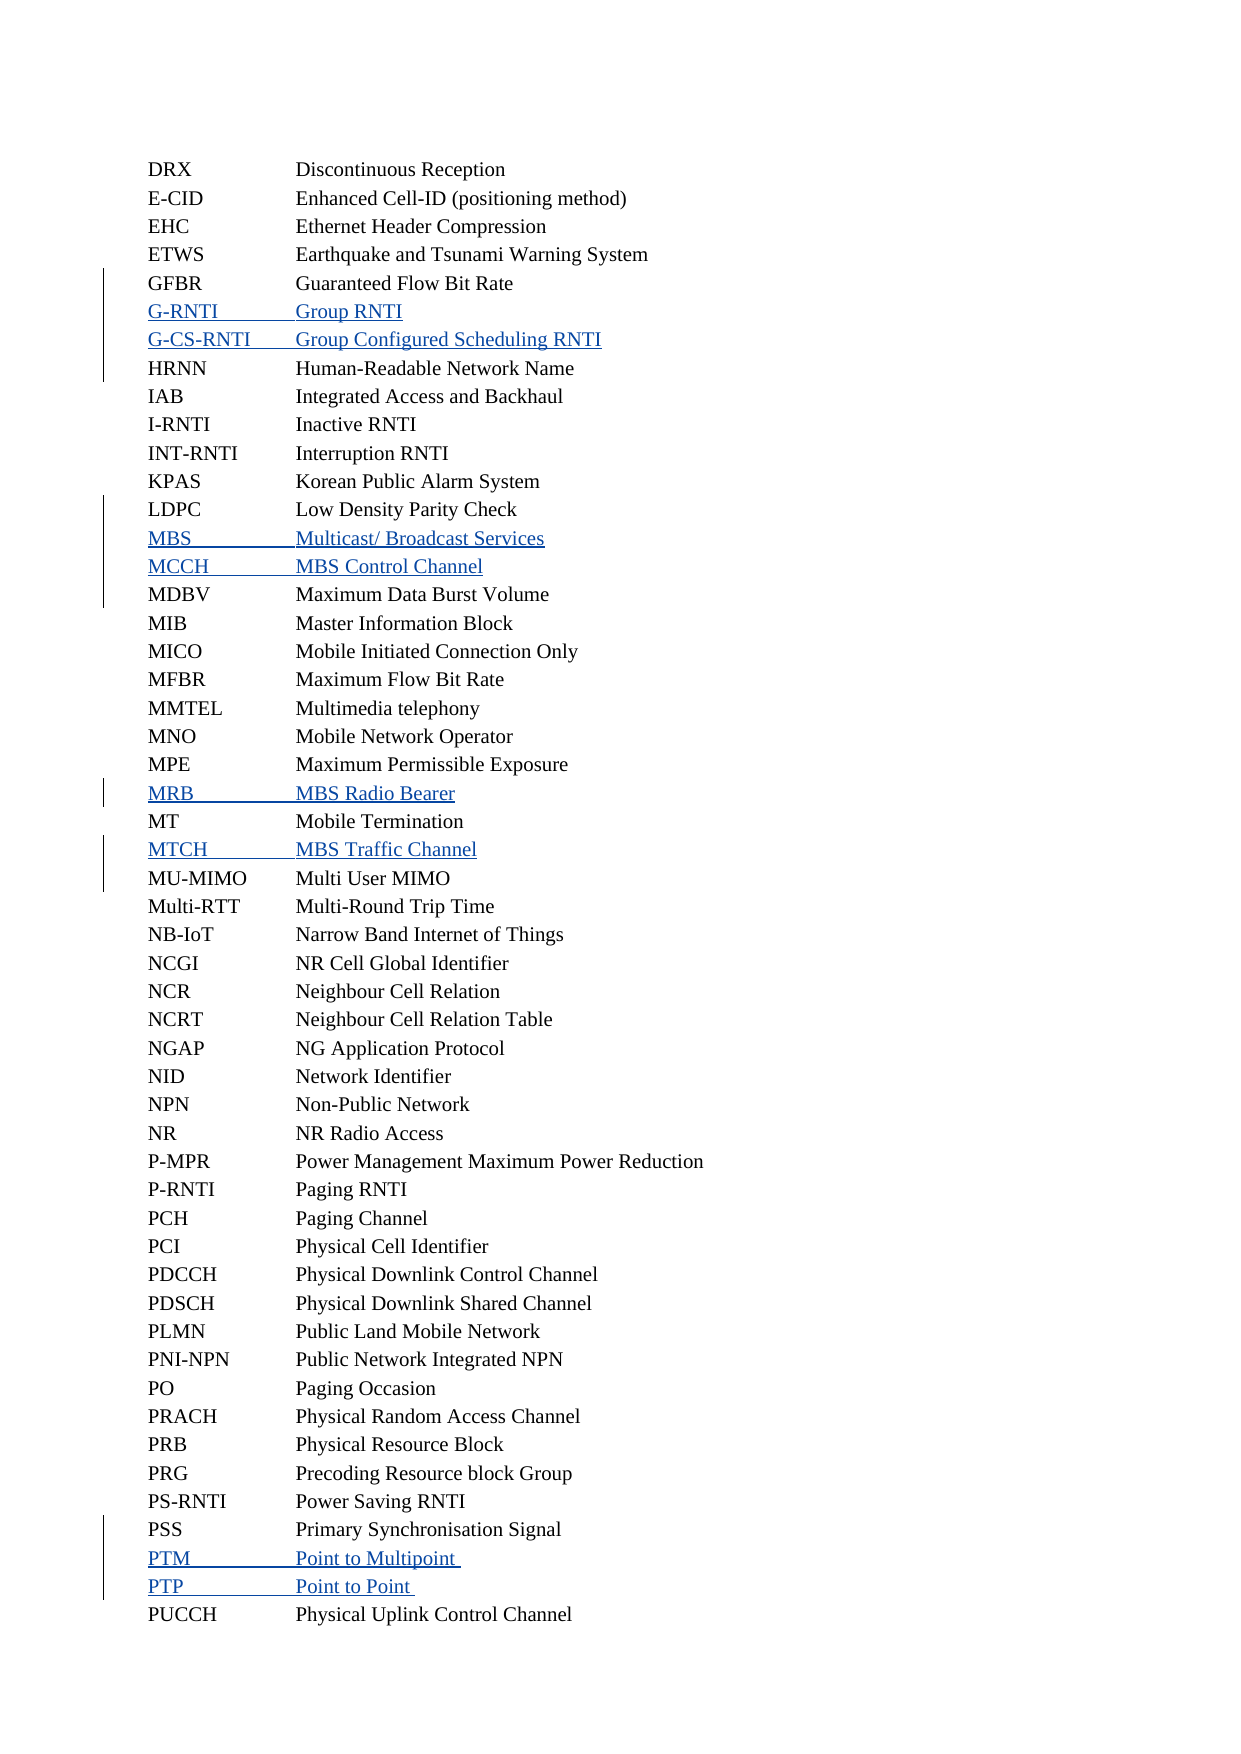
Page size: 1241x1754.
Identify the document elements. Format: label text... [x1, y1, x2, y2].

text GFBR Guaranteed Flow Bit Rate [148, 268, 1122, 297]
text I-RNTI Inactive RNTI [148, 410, 1122, 438]
text P-MPR Power Management Maximum Power Reduction [148, 1147, 1122, 1175]
text MFBR Maximum Flow Bit Rate [148, 665, 1122, 693]
text LDPC Low Density Parity Check [148, 495, 1122, 523]
text NPN Non-Public Network [148, 1090, 1122, 1118]
text PCH Paging Channel [148, 1203, 1122, 1232]
text KPAS Korean Public Alarm System [148, 467, 1122, 495]
text NCRT Neighbour Cell Relation Table [148, 1005, 1122, 1033]
text PLMN Public Land Mobile Network [148, 1317, 1122, 1345]
text MICO Mobile Initiated Connection Only [148, 637, 1122, 665]
text NB-IoT Narrow Band Internet of Things [148, 920, 1122, 948]
text MDBV Maximum Data Burst Volume [148, 580, 1122, 608]
text PCI Physical Cell Identifier [148, 1232, 1122, 1260]
text PS-RNTI Power Saving RNTI [148, 1487, 1122, 1515]
text PRG Precoding Resource block Group [148, 1458, 1122, 1487]
text DRX Discontinuous Reception [148, 155, 1122, 183]
text MT Mobile Termination [148, 807, 1122, 835]
text PDSCH Physical Downlink Shared Channel [148, 1288, 1122, 1317]
text EHC Ethernet Header Compression [148, 212, 1122, 240]
text PSS Primary Synchronisation Signal [148, 1515, 1122, 1543]
text NCGI NR Cell Global Identifier [148, 948, 1122, 977]
text MIB Master Information Block [148, 608, 1122, 637]
text NCR Neighbour Cell Relation [148, 977, 1122, 1005]
text PDCCH Physical Downlink Control Channel [148, 1260, 1122, 1288]
text PRACH Physical Random Access Channel [148, 1402, 1122, 1430]
text MMTEL Multimedia telephony [148, 693, 1122, 722]
text ETWS Earthquake and Tsunami Warning System [148, 240, 1122, 268]
text MNO Mobile Network Operator [148, 722, 1122, 750]
text PO Paging Occasion [148, 1373, 1122, 1402]
text IAB Integrated Access and Backhaul [148, 382, 1122, 410]
text INT-RNTI Interruption RNTI [148, 438, 1122, 467]
text HRNN Human-Readable Network Name [148, 353, 1122, 382]
text NGAP NG Application Protocol [148, 1033, 1122, 1062]
text PUCCH Physical Uplink Control Channel [148, 1600, 1122, 1628]
text MPE Maximum Permissible Exposure [148, 750, 1122, 778]
text NR NR Radio Access [148, 1118, 1122, 1147]
text Multi-RTT Multi-Round Trip Time [148, 892, 1122, 920]
text NID Network Identifier [148, 1062, 1122, 1090]
text P-RNTI Paging RNTI [148, 1175, 1122, 1203]
text E-CID Enhanced Cell-ID (positioning method) [148, 183, 1122, 212]
text PRB Physical Resource Block [148, 1430, 1122, 1458]
text PNI-NPN Public Network Integrated NPN [148, 1345, 1122, 1373]
text MU-MIMO Multi User MIMO [148, 863, 1122, 892]
